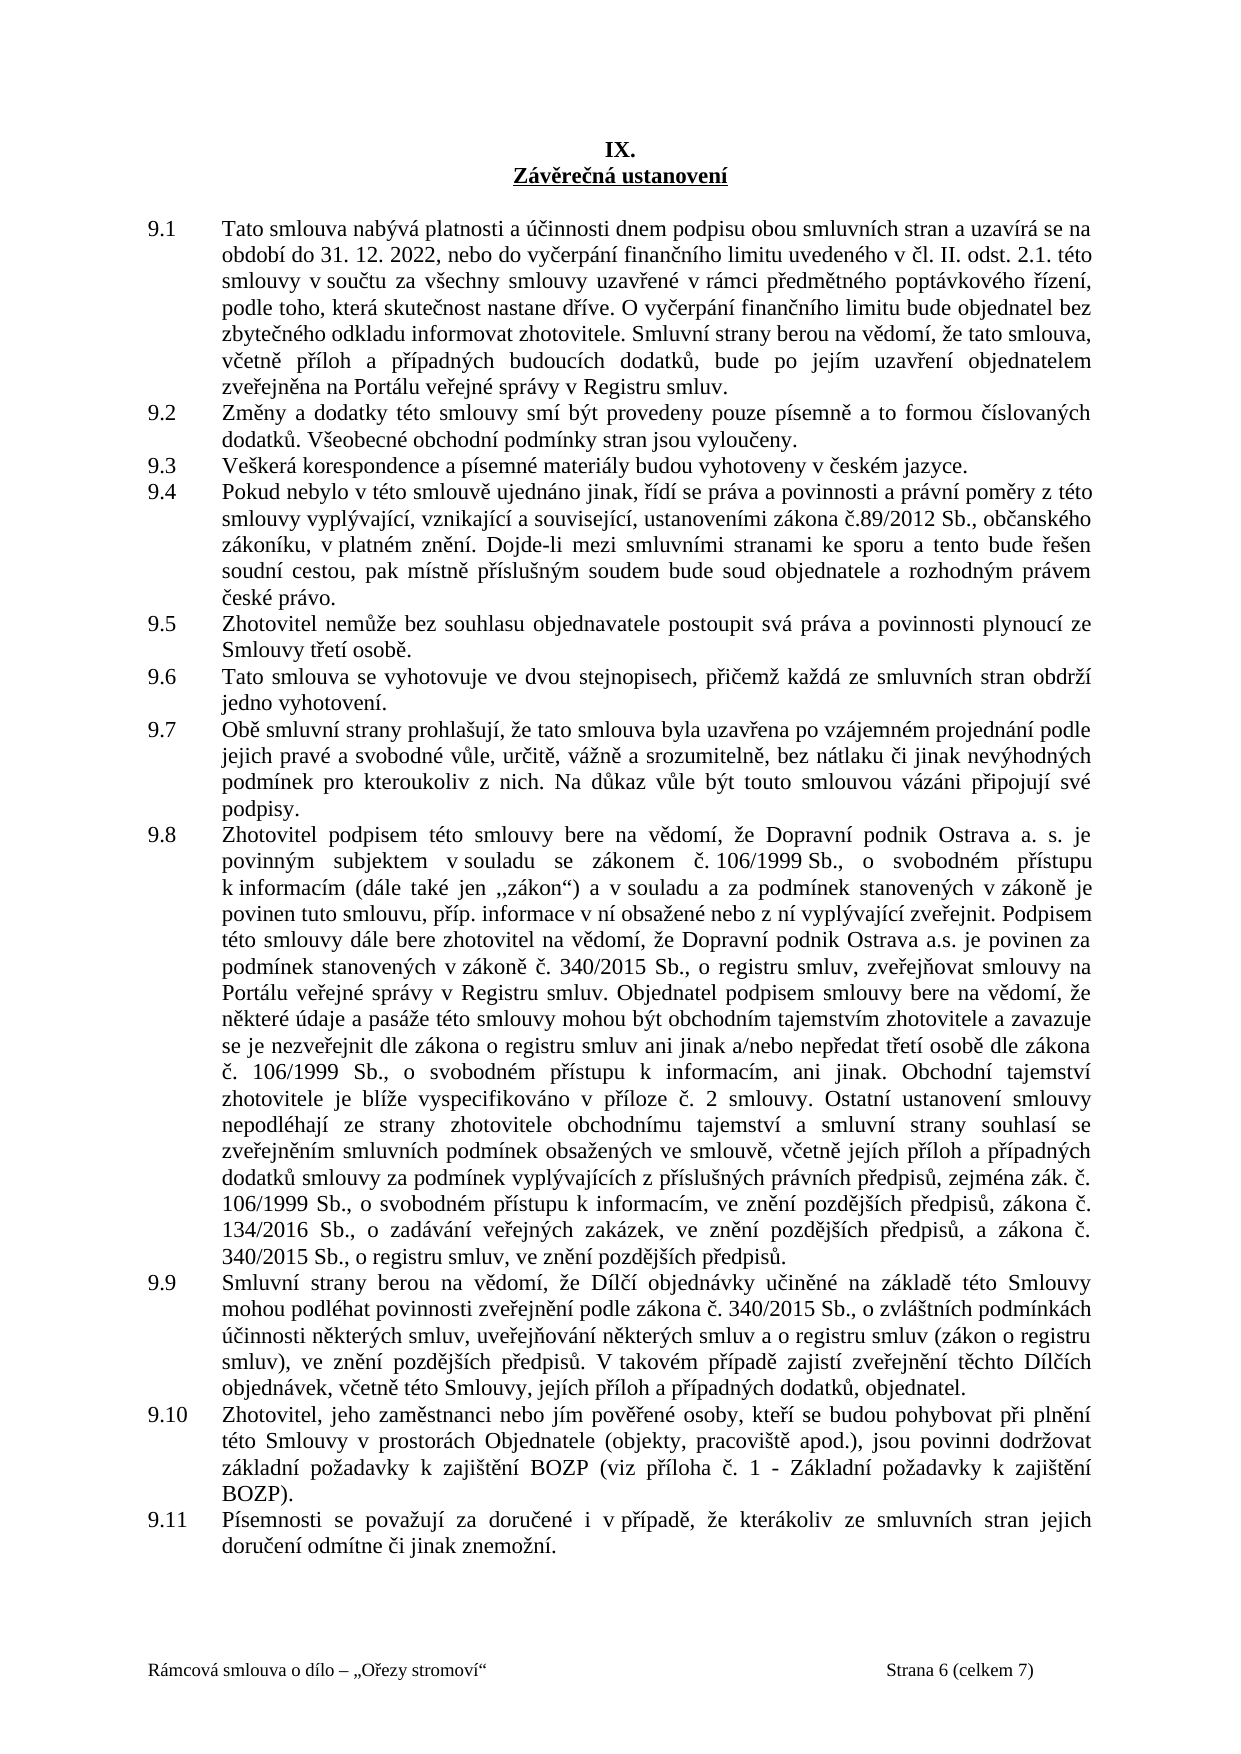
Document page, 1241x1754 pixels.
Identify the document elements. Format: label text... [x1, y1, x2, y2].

list Obě smluvní strany prohlašují, že tato smlouva byla uzavřena po vzájemném projednání podle jejich pravé a svobodné vůle, určitě, vážně a srozumitelně, bez nátlaku či jinak nevýhodných podmínek pro kteroukoliv z nich. Na důkaz vůle být touto smlouvou vázáni připojují své podpisy. [148, 716, 1092, 821]
list Změny a dodatky této smlouvy smí být provedeny pouze písemně a to formou číslovaných dodatků. Všeobecné obchodní podmínky stran jsou vyloučeny. [148, 399, 1092, 452]
list Pokud nebylo v této smlouvě ujednáno jinak, řídí se práva a povinnosti a právní poměry z této smlouvy vyplývající, vznikající a související, ustanoveními zákona č.89/2012 Sb., občanského zákoníku, v platném znění. Dojde-li mezi smluvními stranami ke sporu a tento bude řešen soudní cestou, pak místně příslušným soudem bude soud objednatele a rozhodným právem české právo. [148, 478, 1092, 610]
list Veškerá korespondence a písemné materiály budou vyhotoveny v českém jazyce. [148, 452, 1092, 478]
list Tato smlouva se vyhotovuje ve dvou stejnopisech, přičemž každá ze smluvních stran obdrží jedno vyhotovení. [148, 663, 1092, 716]
list Tato smlouva nabývá platnosti a účinnosti dnem podpisu obou smluvních stran a uzavírá se na období do 31. 12. 2022, nebo do vyčerpání finančního limitu uvedeného v čl. II. odst. 2.1. této smlouvy v součtu za všechny smlouvy uzavřené v rámci předmětného poptávkového řízení, podle toho, která skutečnost nastane dříve. O vyčerpání finančního limitu bude objednatel bez zbytečného odkladu informovat zhotovitele. Smluvní strany berou na vědomí, že tato smlouva, včetně příloh a případných budoucích dodatků, bude po jejím uzavření objednatelem zveřejněna na Portálu veřejné správy v Registru smluv. [148, 215, 1092, 399]
list Zhotovitel podpisem této smlouvy bere na vědomí, že Dopravní podnik Ostrava a. s. je povinným subjektem v souladu se zákonem č. 106/1999 Sb., o svobodném přístupu k informacím (dále také jen ,,zákon“) a v souladu a za podmínek stanovených v zákoně je povinen tuto smlouvu, příp. informace v ní obsažené nebo z ní vyplývající zveřejnit. Podpisem této smlouvy dále bere zhotovitel na vědomí, že Dopravní podnik Ostrava a.s. je povinen za podmínek stanovených v zákoně č. 340/2015 Sb., o registru smluv, zveřejňovat smlouvy na Portálu veřejné správy v Registru smluv. Objednatel podpisem smlouvy bere na vědomí, že některé údaje a pasáže této smlouvy mohou být obchodním tajemstvím zhotovitele a zavazuje se je nezveřejnit dle zákona o registru smluv ani jinak a/nebo nepředat třetí osobě dle zákona č. 106/1999 Sb., o svobodném přístupu k informacím, ani jinak. Obchodní tajemství zhotovitele je blíže vyspecifikováno v příloze č. 2 smlouvy. Ostatní ustanovení smlouvy nepodléhají ze strany zhotovitele obchodnímu tajemství a smluvní strany souhlasí se zveřejněním smluvních podmínek obsažených ve smlouvě, včetně jejích příloh a případných dodatků smlouvy za podmínek vyplývajících z příslušných právních předpisů, zejména zák. č. 106/1999 Sb., o svobodném přístupu k informacím, ve znění pozdějších předpisů, zákona č. 134/2016 Sb., o zadávání veřejných zakázek, ve znění pozdějších předpisů, a zákona č. 340/2015 Sb., o registru smluv, ve znění pozdějších předpisů. [148, 821, 1092, 1269]
list Smluvní strany berou na vědomí, že Dílčí objednávky učiněné na základě této Smlouvy mohou podléhat povinnosti zveřejnění podle zákona č. 340/2015 Sb., o zvláštních podmínkách účinnosti některých smluv, uveřejňování některých smluv a o registru smluv (zákon o registru smluv), ve znění pozdějších předpisů. V takovém případě zajistí zveřejnění těchto Dílčích objednávek, včetně této Smlouvy, jejích příloh a případných dodatků, objednatel. [148, 1269, 1092, 1401]
subtitle Závěrečná ustanovení [148, 162, 1092, 188]
list Písemnosti se považují za doručené i v případě, že kterákoliv ze smluvních stran jejich doručení odmítne či jinak znemožní. [148, 1506, 1092, 1559]
list Zhotovitel, jeho zaměstnanci nebo jím pověřené osoby, kteří se budou pohybovat při plnění této Smlouvy v prostorách Objednatele (objekty, pracoviště apod.), jsou povinni dodržovat základní požadavky k zajištění BOZP (viz příloha č. 1 - Základní požadavky k zajištění BOZP). [148, 1401, 1092, 1506]
list Zhotovitel nemůže bez souhlasu objednavatele postoupit svá práva a povinnosti plynoucí ze Smlouvy třetí osobě. [148, 610, 1092, 663]
subtitle IX. [148, 136, 1092, 162]
